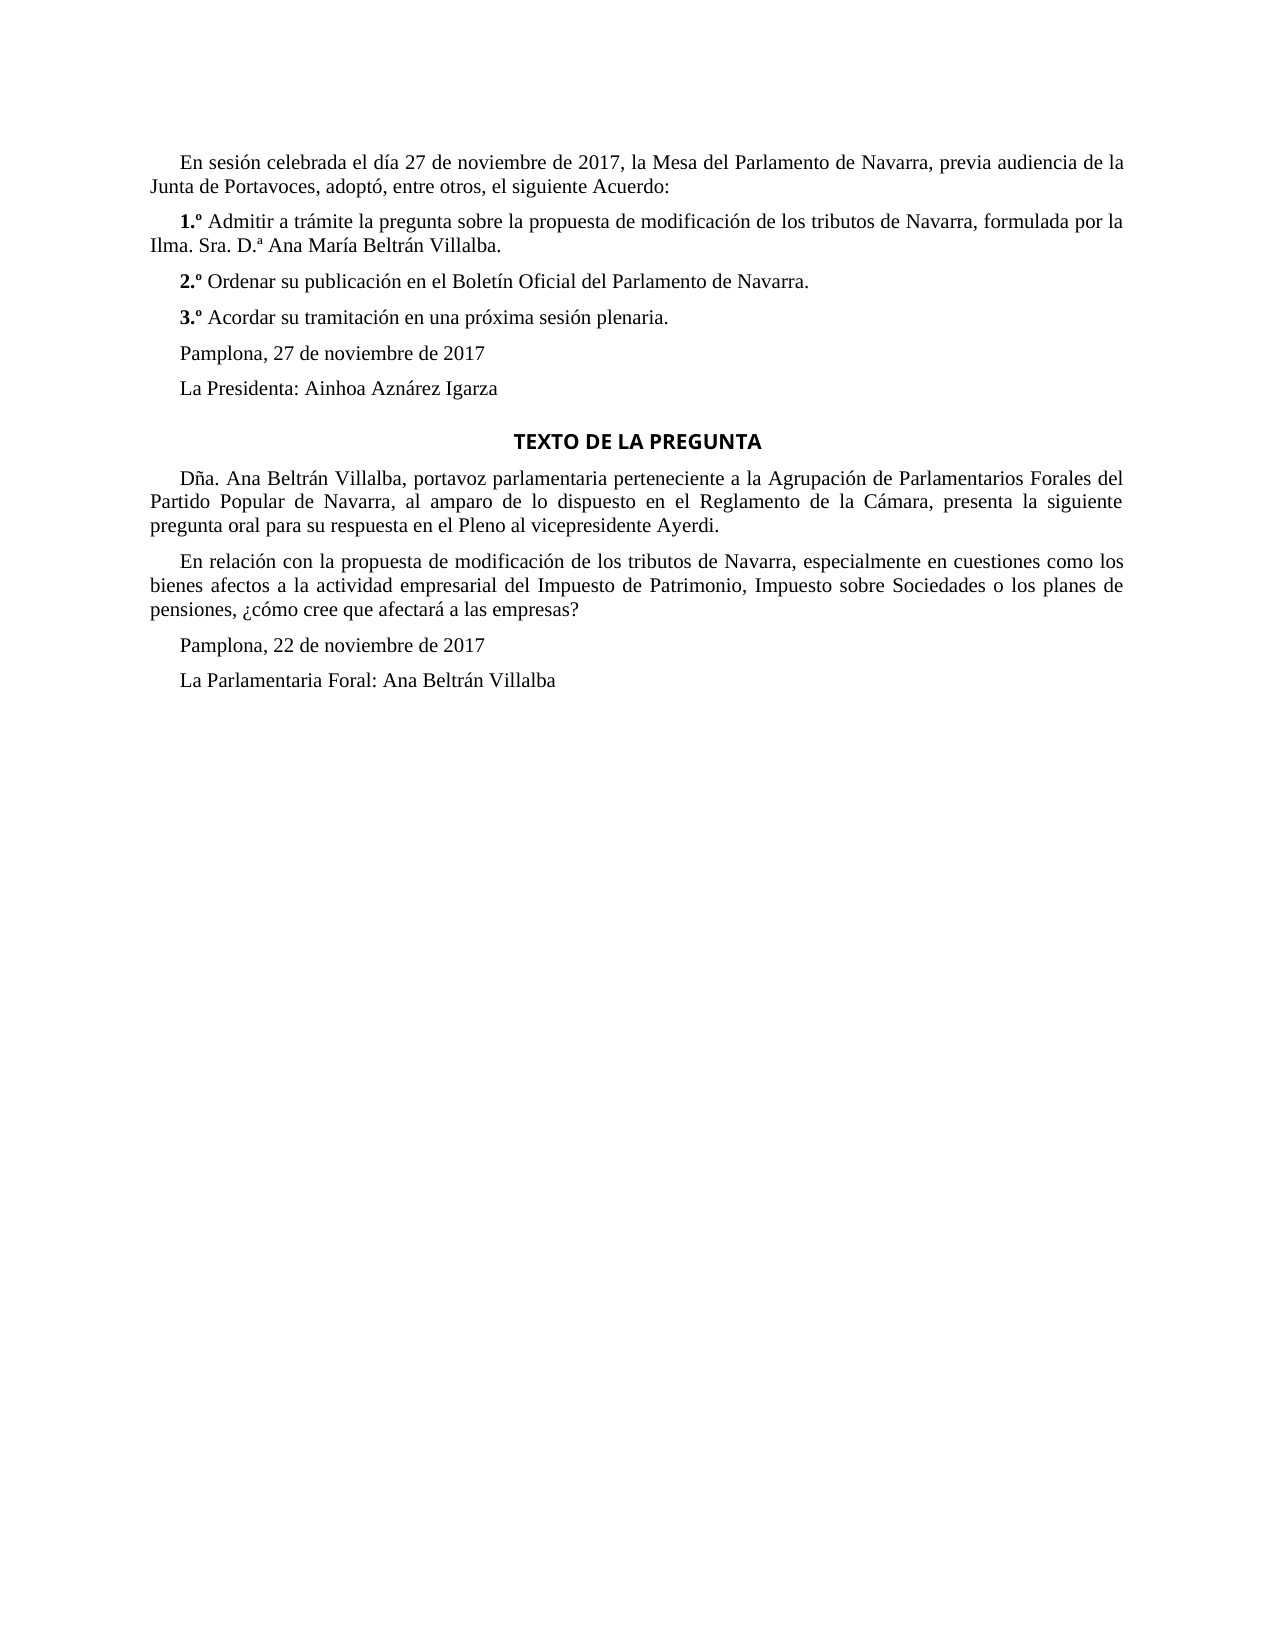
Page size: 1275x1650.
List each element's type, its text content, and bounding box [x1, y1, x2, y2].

text Pamplona, 27 de noviembre de 2017 [150, 341, 1125, 365]
text 3.º Acordar su tramitación en una próxima sesión plenaria. [150, 305, 1125, 329]
text En relación con la propuesta de modificación de los tributos de Navarra, especialmente en cuestiones como los bienes afectos a la actividad empresarial del Impuesto de Patrimonio, Impuesto sobre Sociedades o los planes de pensiones, ¿cómo cree que afectará a las empresas? [150, 549, 1125, 621]
text TEXTO DE LA PREGUNTA [150, 430, 1125, 454]
text La Parlamentaria Foral: Ana Beltrán Villalba [150, 669, 1125, 693]
text Dña. Ana Beltrán Villalba, portavoz parlamentaria perteneciente a la Agrupación de Parlamentarios Forales del Partido Popular de Navarra, al amparo de lo dispuesto en el Reglamento de la Cámara, presenta la siguiente pregunta oral para su respuesta en el Pleno al vicepresidente Ayerdi. [150, 466, 1125, 538]
text En sesión celebrada el día 27 de noviembre de 2017, la Mesa del Parlamento de Navarra, previa audiencia de la Junta de Portavoces, adoptó, entre otros, el siguiente Acuerdo: [150, 150, 1125, 198]
text La Presidenta: Ainhoa Aznárez Igarza [150, 377, 1125, 401]
text 2.º Ordenar su publicación en el Boletín Oficial del Parlamento de Navarra. [150, 269, 1125, 293]
text Pamplona, 22 de noviembre de 2017 [150, 633, 1125, 657]
text 1.º Admitir a trámite la pregunta sobre la propuesta de modificación de los tributos de Navarra, formulada por la Ilma. Sra. D.ª Ana María Beltrán Villalba. [150, 210, 1125, 258]
